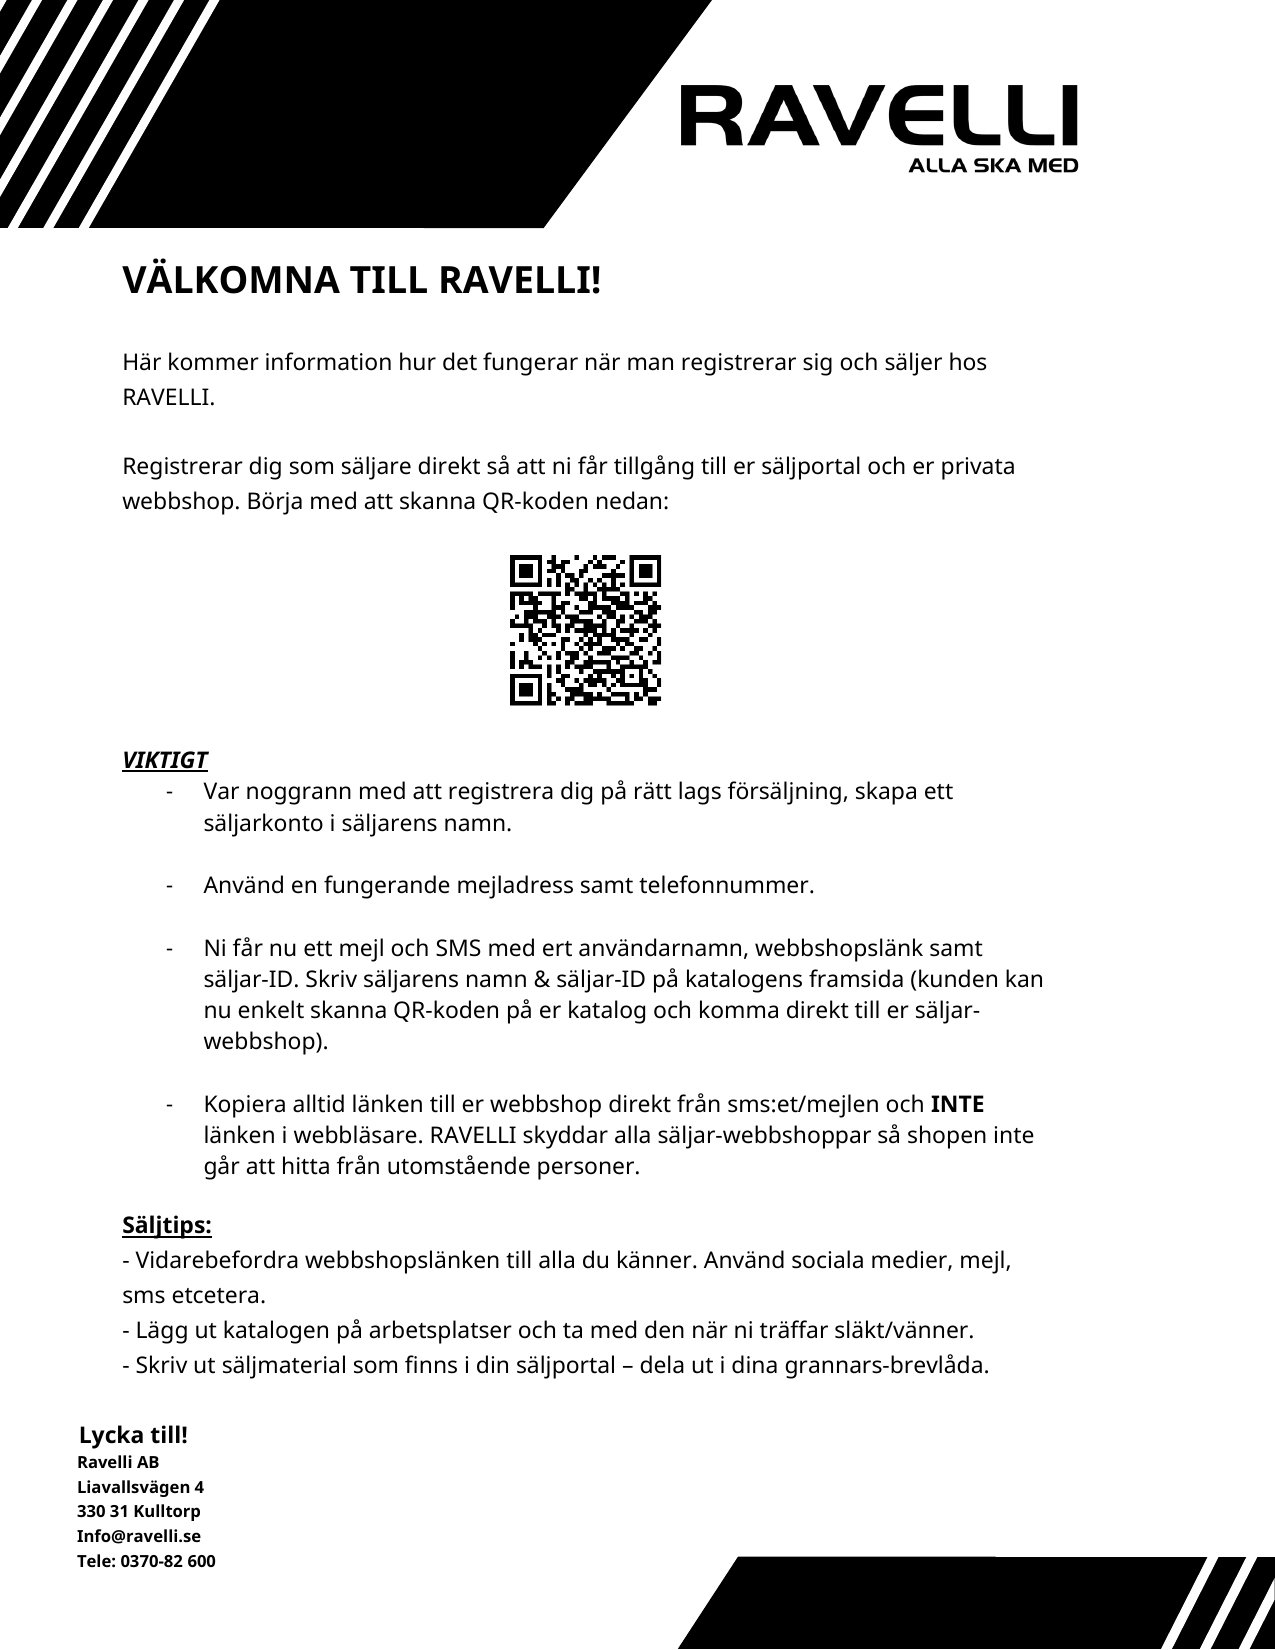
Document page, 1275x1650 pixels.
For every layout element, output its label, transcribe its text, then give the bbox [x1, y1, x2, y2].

picture [509, 554, 662, 706]
list Använd en fungerande mejladress samt telefonnummer. [166, 869, 1049, 900]
list Var noggrann med att registrera dig på rätt lags försäljning, skapa ett säljarkonto i säljarens namn. [166, 775, 1049, 838]
text VÄLKOMNA TILL RAVELLI! Här kommer information hur det fungerar när man registrerar sig och säljer hos RAVELLI. [122, 150, 1049, 412]
list Kopiera alltid länken till er webbshop direkt från sms:et/mejlen och INTE länken i webbläsare. RAVELLI skyddar alla säljar-webbshoppar så shopen inte går att hitta från utomstående personer. [166, 1088, 1049, 1181]
text Säljtips: - Vidarebefordra webbshopslänken till alla du känner. Använd sociala medier, mejl, sms etcetera. - Lägg ut katalogen på arbetsplatser och ta med den när ni träffar släkt/vänner. - Skriv ut säljmaterial som finns i din säljportal – dela ut i dina grannars-brevlåda. [122, 1209, 1049, 1381]
text VIKTIGT [122, 744, 1049, 775]
list Ni får nu ett mejl och SMS med ert användarnamn, webbshopslänk samt säljar-ID. Skriv säljarens namn & säljar-ID på katalogens framsida (kunden kan nu enkelt skanna QR-koden på er katalog och komma direkt till er säljar-webbshop). [166, 931, 1049, 1056]
text Lycka till! [78, 1419, 1226, 1450]
picture [681, 85, 1079, 176]
text Registrerar dig som säljare direkt så att ni får tillgång till er säljportal och er privata webbshop. Börja med att skanna QR-koden nedan: [122, 450, 1049, 517]
